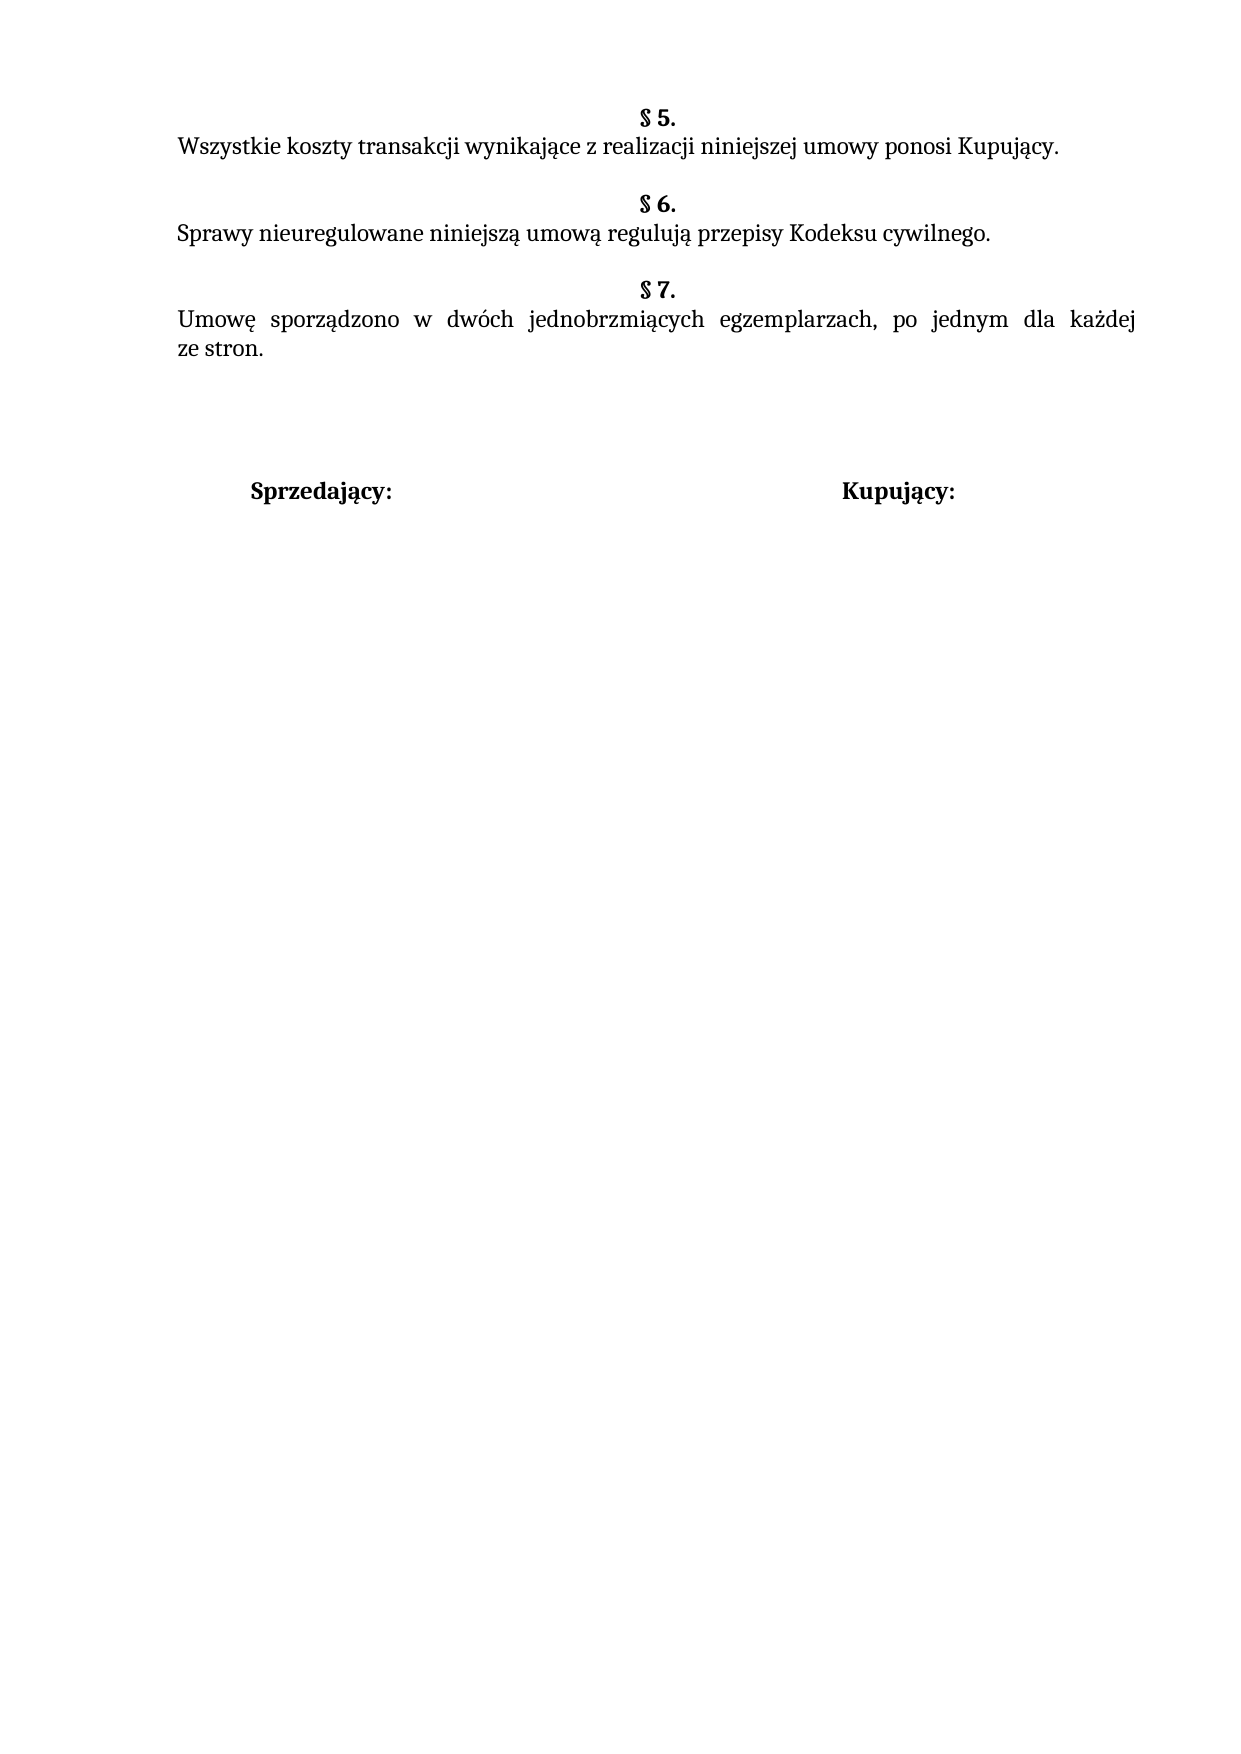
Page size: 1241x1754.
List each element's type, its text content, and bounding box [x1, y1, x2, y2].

text Sprawy nieuregulowane niniejszą umową regulują przepisy Kodeksu cywilnego. [177, 218, 1137, 247]
text Sprzedający: Kupujący: [177, 477, 1137, 506]
text § 7. [177, 276, 1137, 305]
text § 5. [177, 103, 1137, 132]
text Wszystkie koszty transakcji wynikające z realizacji niniejszej umowy ponosi Kupujący. [177, 132, 1137, 161]
text Umowę sporządzono w dwóch jednobrzmiących egzemplarzach, po jednym dla każdej ze stron. [177, 305, 1137, 362]
text § 6. [177, 190, 1137, 218]
